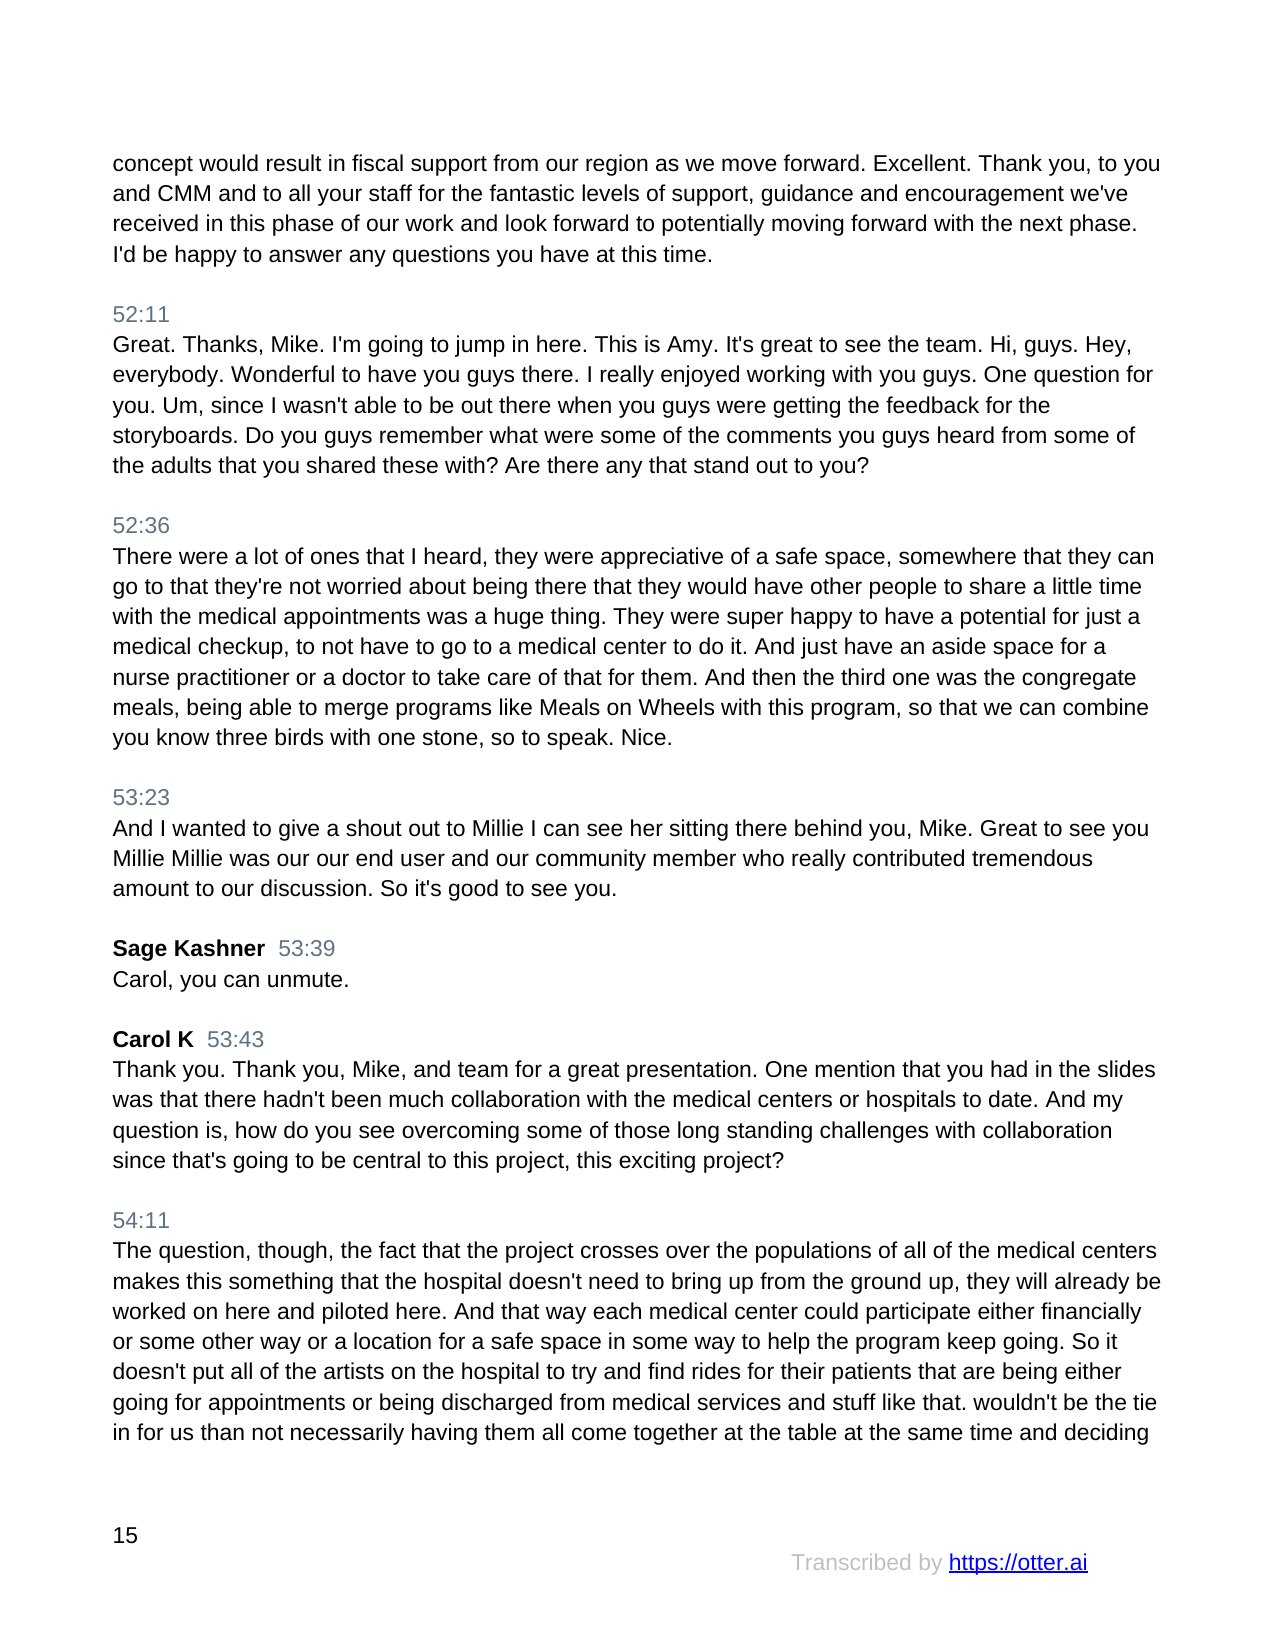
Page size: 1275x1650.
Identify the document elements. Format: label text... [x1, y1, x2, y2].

text Carol K 53:43 [112, 1026, 1162, 1052]
text Great. Thanks, Mike. I'm going to jump in here. This is Amy. It's great to see the team. Hi, guys. Hey, everybody. Wonderful to have you guys there. I really enjoyed working with you guys. One question for you. Um, since I wasn't able to be out there when you guys were getting the feedback for the storyboards. Do you guys remember what were some of the comments you guys heard from some of the adults that you shared these with? Are there any that stand out to you? [112, 331, 1162, 478]
text Sage Kashner 53:39 [112, 935, 1162, 962]
text And I wanted to give a shout out to Millie I can see her sitting there behind you, Mike. Great to see you Millie Millie was our our end user and our community member who really contributed tremendous amount to our discussion. So it's good to see you. [112, 814, 1162, 901]
text Carol, you can unmute. [112, 966, 1162, 992]
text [112, 1237, 1162, 1445]
text There were a lot of ones that I heard, they were appreciative of a safe space, somewhere that they can go to that they're not worried about being there that they would have other people to share a little time with the medical appointments was a huge thing. They were super happy to have a potential for just a medical checkup, to not have to go to a medical center to do it. And just have an aside space for a nurse practitioner or a doctor to take care of that for them. And then the third one was the congregate meals, being able to merge programs like Meals on Wheels with this program, so that we can combine you know three birds with one stone, so to speak. Nice. [112, 543, 1162, 750]
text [112, 150, 1162, 267]
text 54:11 [112, 1207, 1162, 1234]
text Thank you. Thank you, Mike, and team for a great presentation. One mention that you had in the slides was that there hadn't been much collaboration with the medical centers or hospitals to date. And my question is, how do you see overcoming some of those long standing challenges with collaboration since that's going to be central to this project, this exciting project? [112, 1056, 1162, 1173]
text 53:23 [112, 784, 1162, 811]
text 52:36 [112, 512, 1162, 539]
text 52:11 [112, 301, 1162, 327]
